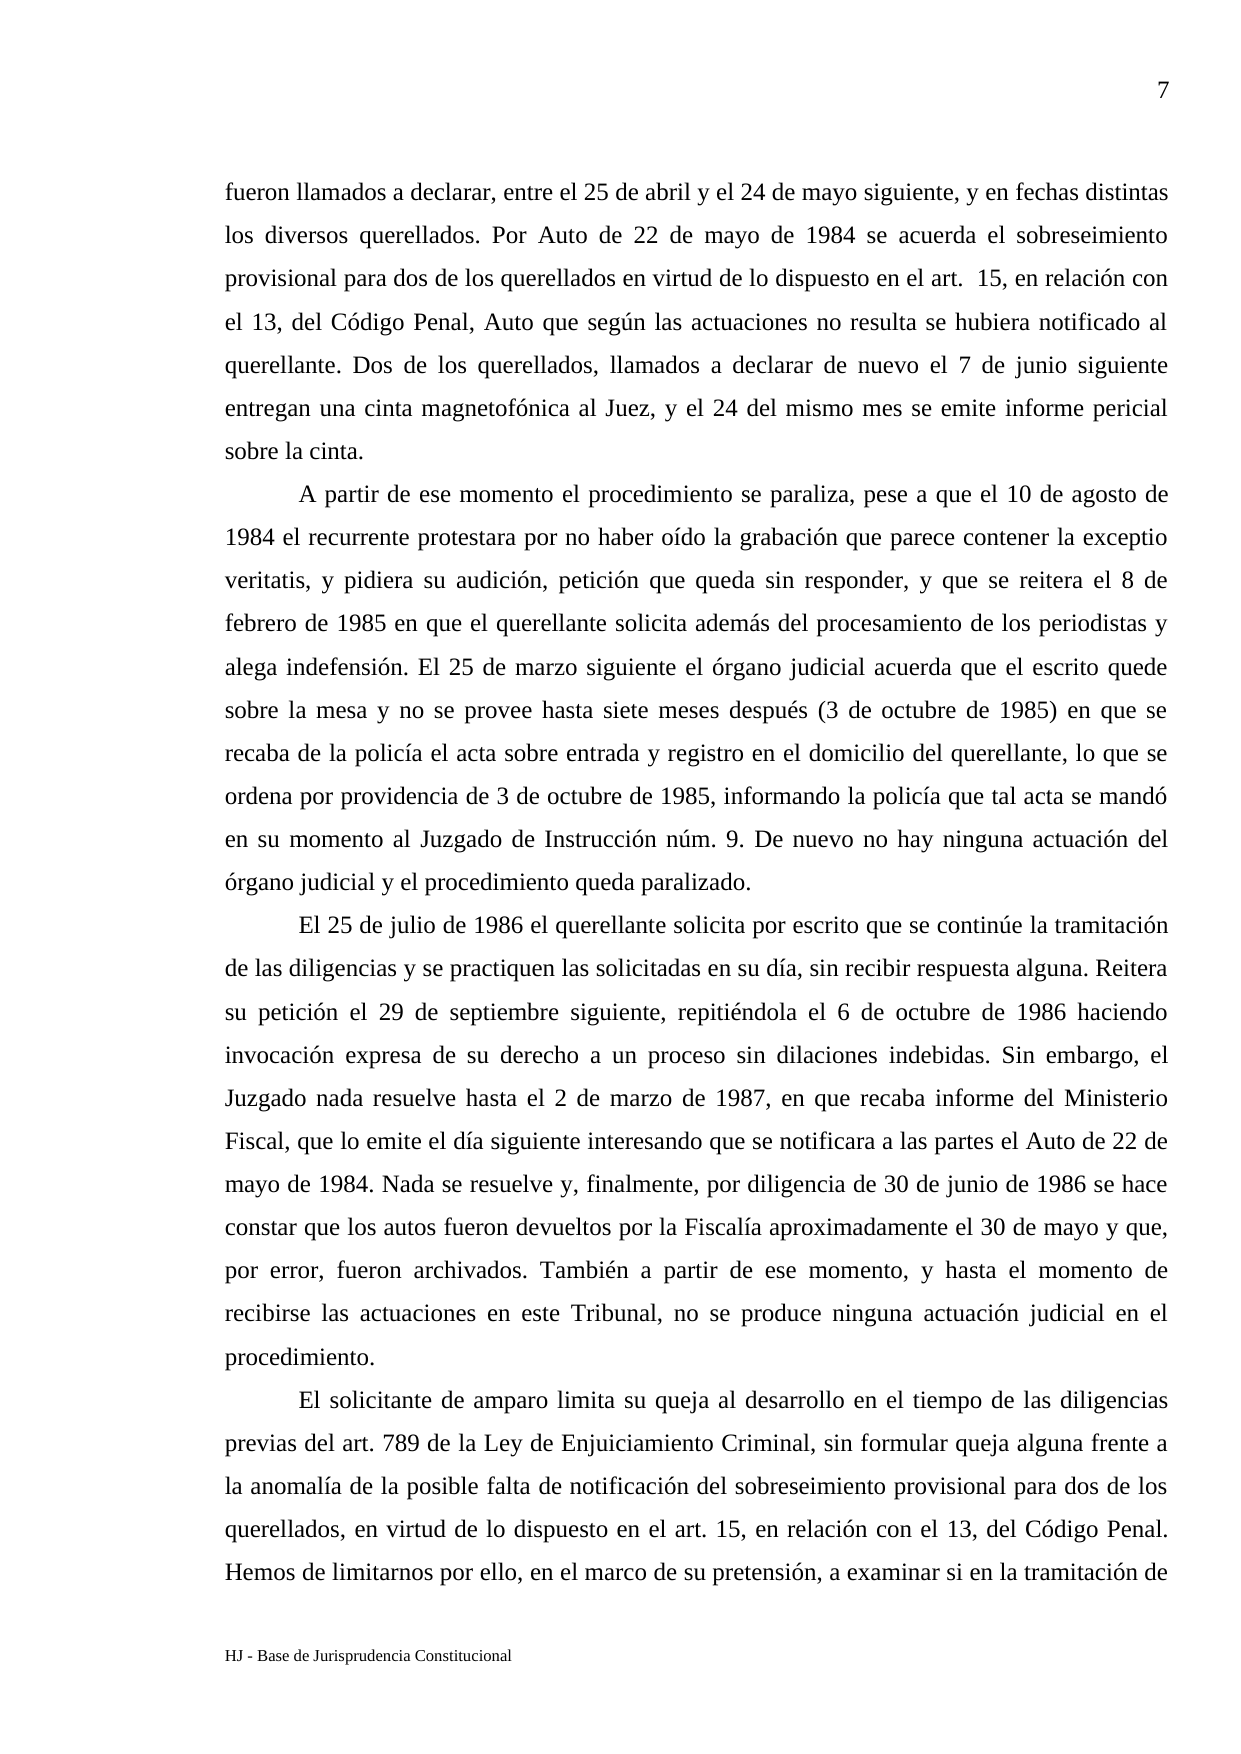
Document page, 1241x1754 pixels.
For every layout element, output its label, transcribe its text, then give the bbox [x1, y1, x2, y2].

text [224, 1385, 1169, 1586]
text A partir de ese momento el procedimiento se paraliza, pese a que el 10 de agosto de 1984 el recurrente protestara por no haber oído la grabación que parece contener la exceptio veritatis, y pidiera su audición, petición que queda sin responder, y que se reitera el 8 de febrero de 1985 en que el querellante solicita además del procesamiento de los periodistas y alega indefensión. El 25 de marzo siguiente el órgano judicial acuerda que el escrito quede sobre la mesa y no se provee hasta siete meses después (3 de octubre de 1985) en que se recaba de la policía el acta sobre entrada y registro en el domicilio del querellante, lo que se ordena por providencia de 3 de octubre de 1985, informando la policía que tal acta se mandó en su momento al Juzgado de Instrucción núm. 9. De nuevo no hay ninguna actuación del órgano judicial y el procedimiento queda paralizado. [224, 479, 1169, 896]
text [224, 177, 1169, 465]
text El 25 de julio de 1986 el querellante solicita por escrito que se continúe la tramitación de las diligencias y se practiquen las solicitadas en su día, sin recibir respuesta alguna. Reitera su petición el 29 de septiembre siguiente, repitiéndola el 6 de octubre de 1986 haciendo invocación expresa de su derecho a un proceso sin dilaciones indebidas. Sin embargo, el Juzgado nada resuelve hasta el 2 de marzo de 1987, en que recaba informe del Ministerio Fiscal, que lo emite el día siguiente interesando que se notificara a las partes el Auto de 22 de mayo de 1984. Nada se resuelve y, finalmente, por diligencia de 30 de junio de 1986 se hace constar que los autos fueron devueltos por la Fiscalía aproximadamente el 30 de mayo y que, por error, fueron archivados. También a partir de ese momento, y hasta el momento de recibirse las actuaciones en este Tribunal, no se produce ninguna actuación judicial en el procedimiento. [224, 910, 1169, 1370]
